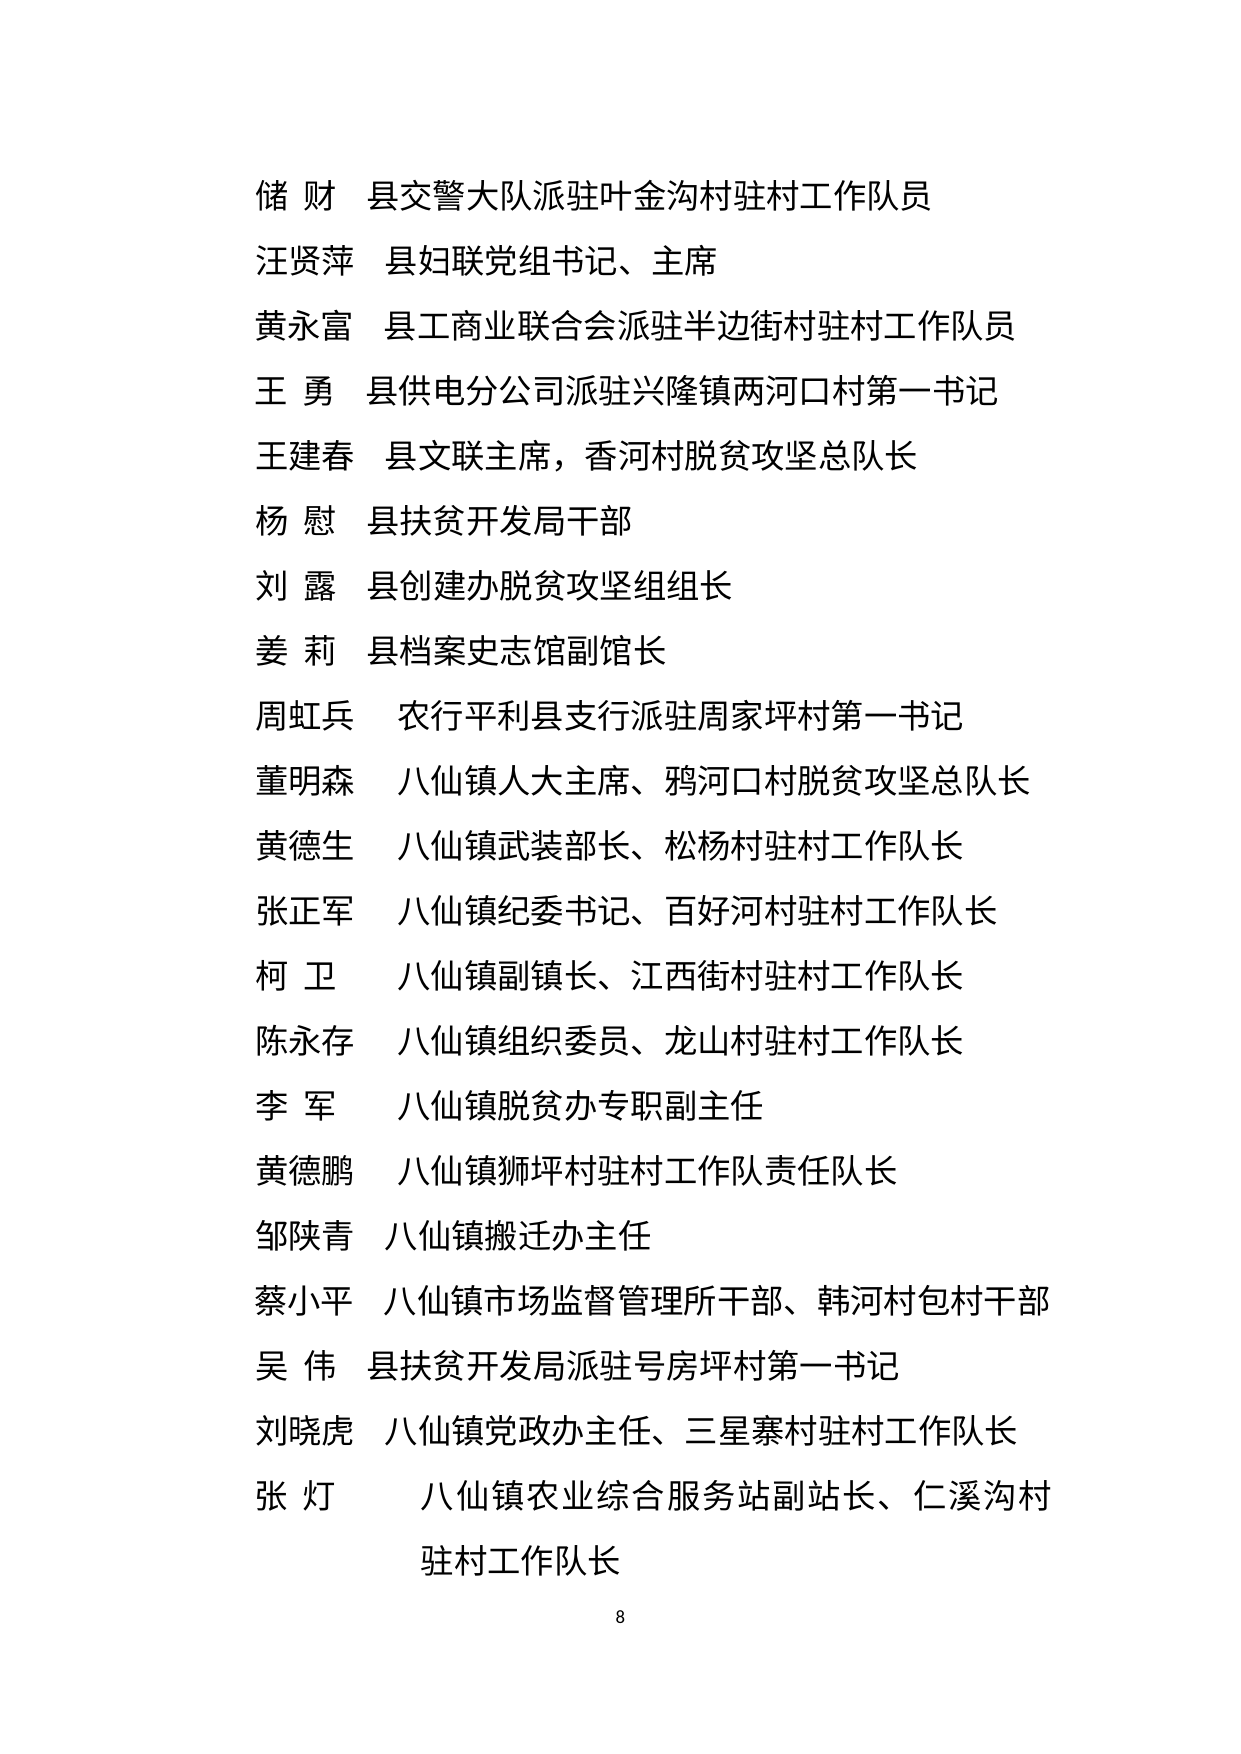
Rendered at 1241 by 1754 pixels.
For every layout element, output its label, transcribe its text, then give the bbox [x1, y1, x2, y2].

text 汪贤萍 县妇联党组书记、主席 [187, 227, 1053, 292]
text 吴 伟 县扶贫开发局派驻号房坪村第一书记 [187, 1332, 1053, 1397]
text 王建春 县文联主席，香河村脱贫攻坚总队长 [187, 422, 1053, 487]
text 邹陕青 八仙镇搬迁办主任 [187, 1202, 1053, 1267]
text 黄德生 八仙镇武装部长、松杨村驻村工作队长 [187, 812, 1053, 877]
text 李 军 八仙镇脱贫办专职副主任 [187, 1072, 1053, 1137]
text 王 勇 县供电分公司派驻兴隆镇两河口村第一书记 [254, 357, 1053, 422]
text 黄永富 县工商业联合会派驻半边街村驻村工作队员 [254, 292, 1053, 357]
text 柯 卫 八仙镇副镇长、江西街村驻村工作队长 [187, 942, 1053, 1007]
text 周虹兵 农行平利县支行派驻周家坪村第一书记 [187, 682, 1053, 747]
text 杨 慰 县扶贫开发局干部 [187, 487, 1053, 552]
text 董明森 八仙镇人大主席、鸦河口村脱贫攻坚总队长 [187, 747, 1053, 812]
text 蔡小平 八仙镇市场监督管理所干部、韩河村包村干部 [254, 1267, 1053, 1332]
text 黄德鹏 八仙镇狮坪村驻村工作队责任队长 [187, 1137, 1053, 1202]
text 刘 露 县创建办脱贫攻坚组组长 [187, 552, 1053, 617]
text 储 财 县交警大队派驻叶金沟村驻村工作队员 [187, 162, 1053, 227]
text 张正军 八仙镇纪委书记、百好河村驻村工作队长 [187, 877, 1053, 942]
text 姜 莉 县档案史志馆副馆长 [187, 617, 1053, 682]
text 刘晓虎 八仙镇党政办主任、三星寨村驻村工作队长 [187, 1397, 1053, 1462]
text 陈永存 八仙镇组织委员、龙山村驻村工作队长 [187, 1007, 1053, 1072]
text 张 灯 八仙镇农业综合服务站副站长、仁溪沟村驻村工作队长 [254, 1462, 1053, 1592]
